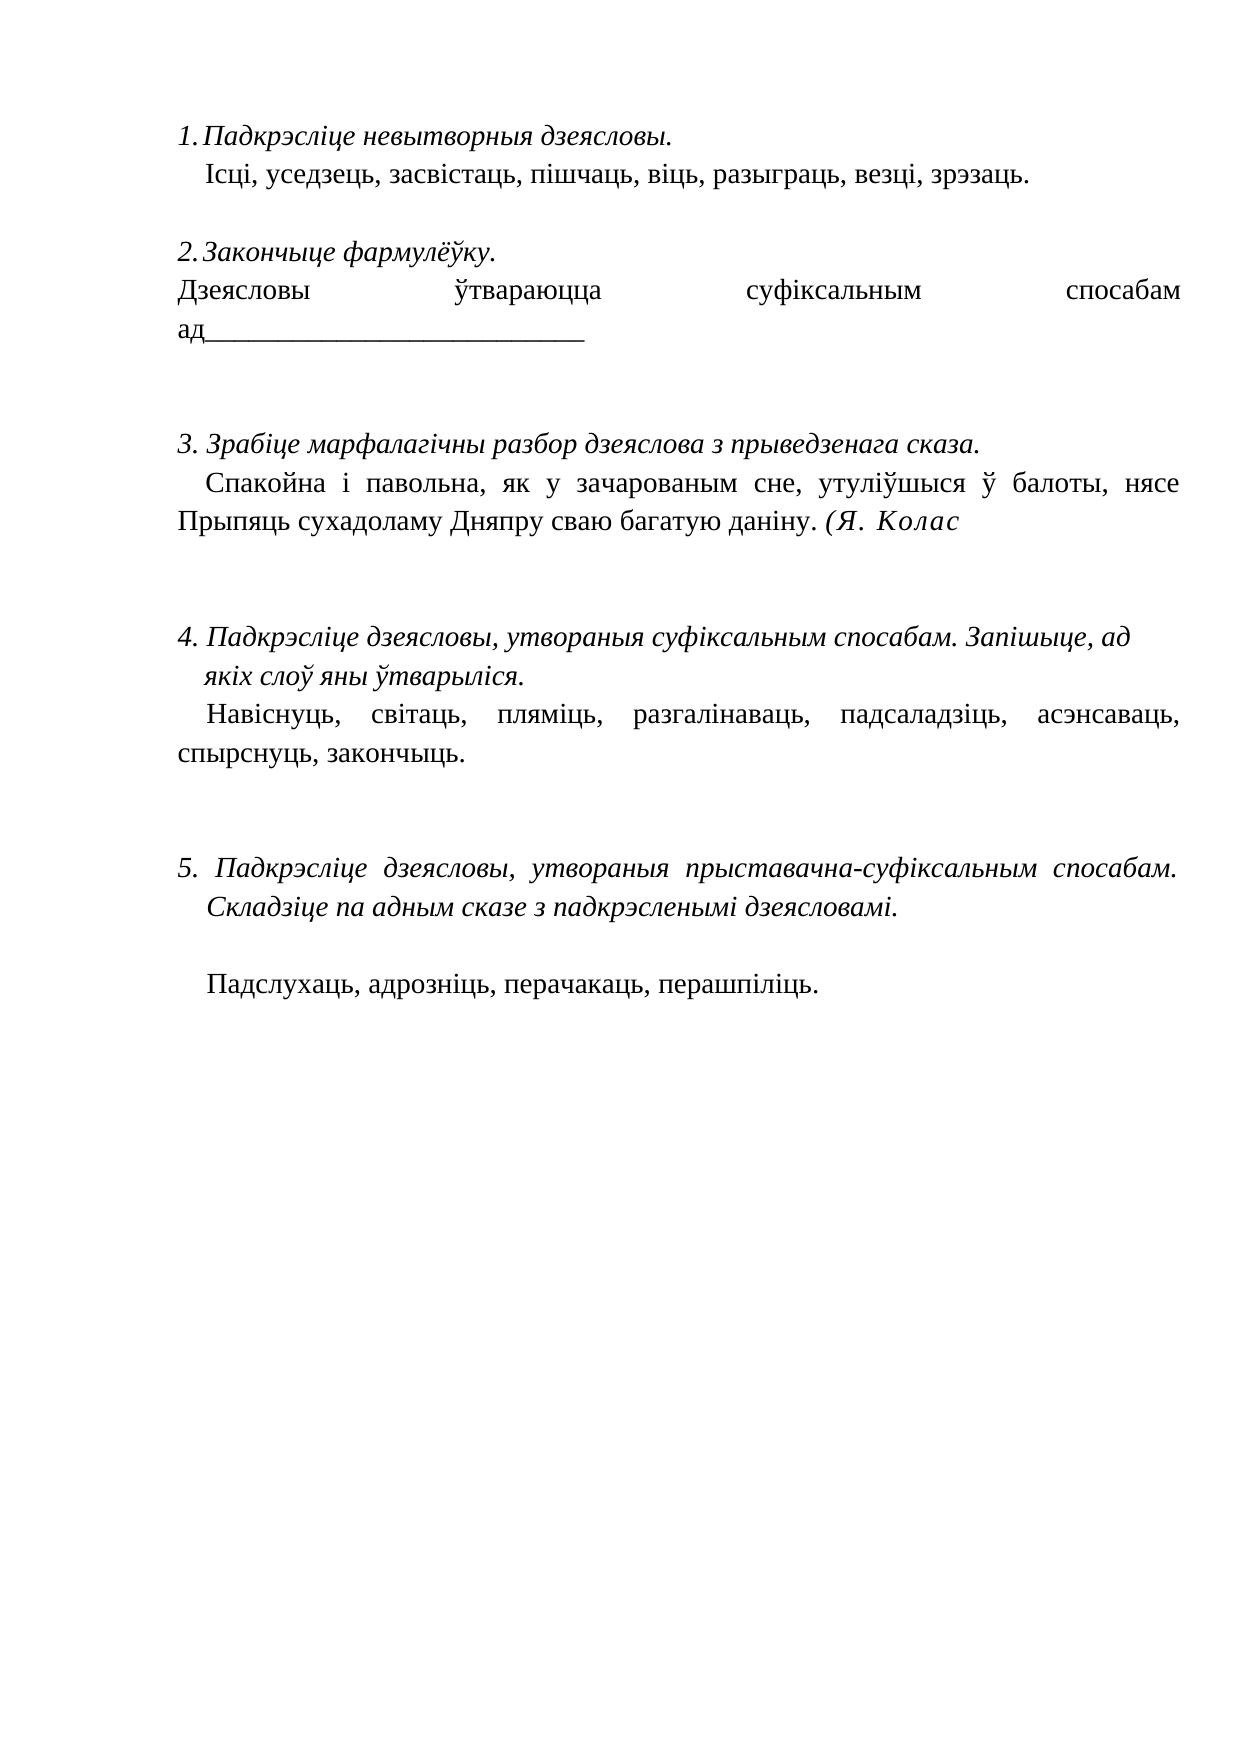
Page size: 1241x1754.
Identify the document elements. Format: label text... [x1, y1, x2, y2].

text 1. Падкрэсліце невытворныя дзеясловы. [177, 118, 1181, 152]
text 5. Падкрэсліце дзеясловы, утвораныя прыставачна-суфіксальным спосабам. Складзіце па адным сказе з падкрэсленымі дзеясловамі. [177, 850, 1181, 922]
text Навіснуць, світаць, пляміць, разгалінаваць, падсаладзіць, асэнсаваць, спырснуць, закончыць. [177, 696, 1181, 768]
text Ісці, уседзець, засвістаць, пішчаць, віць, разыграць, везці, зрэзаць. [177, 157, 1181, 190]
text 2. Закончыце фармулёўку. [177, 234, 1181, 267]
text Дзеясловы ўтвараюцца суфіксальным спосабам ад__________________________ [177, 272, 1181, 344]
text Падслухаць, адрозніць, перачакаць, перашпіліць. [177, 966, 1181, 999]
text Спакойна і павольна, як у зачарованым сне, утуліўшыся ў балоты, нясе Прыпяць сухадоламу Дняпру сваю багатую даніну. (Я. Колас [177, 465, 1181, 537]
text 4. Падкрэсліце дзеясловы, утвораныя суфіксальным спосабам. Запішыце, ад якіх слоў яны ўтварыліся. [177, 619, 1181, 691]
text 3. Зрабіце марфалагічны разбор дзеяслова з прыведзенага сказа. [177, 426, 1181, 460]
